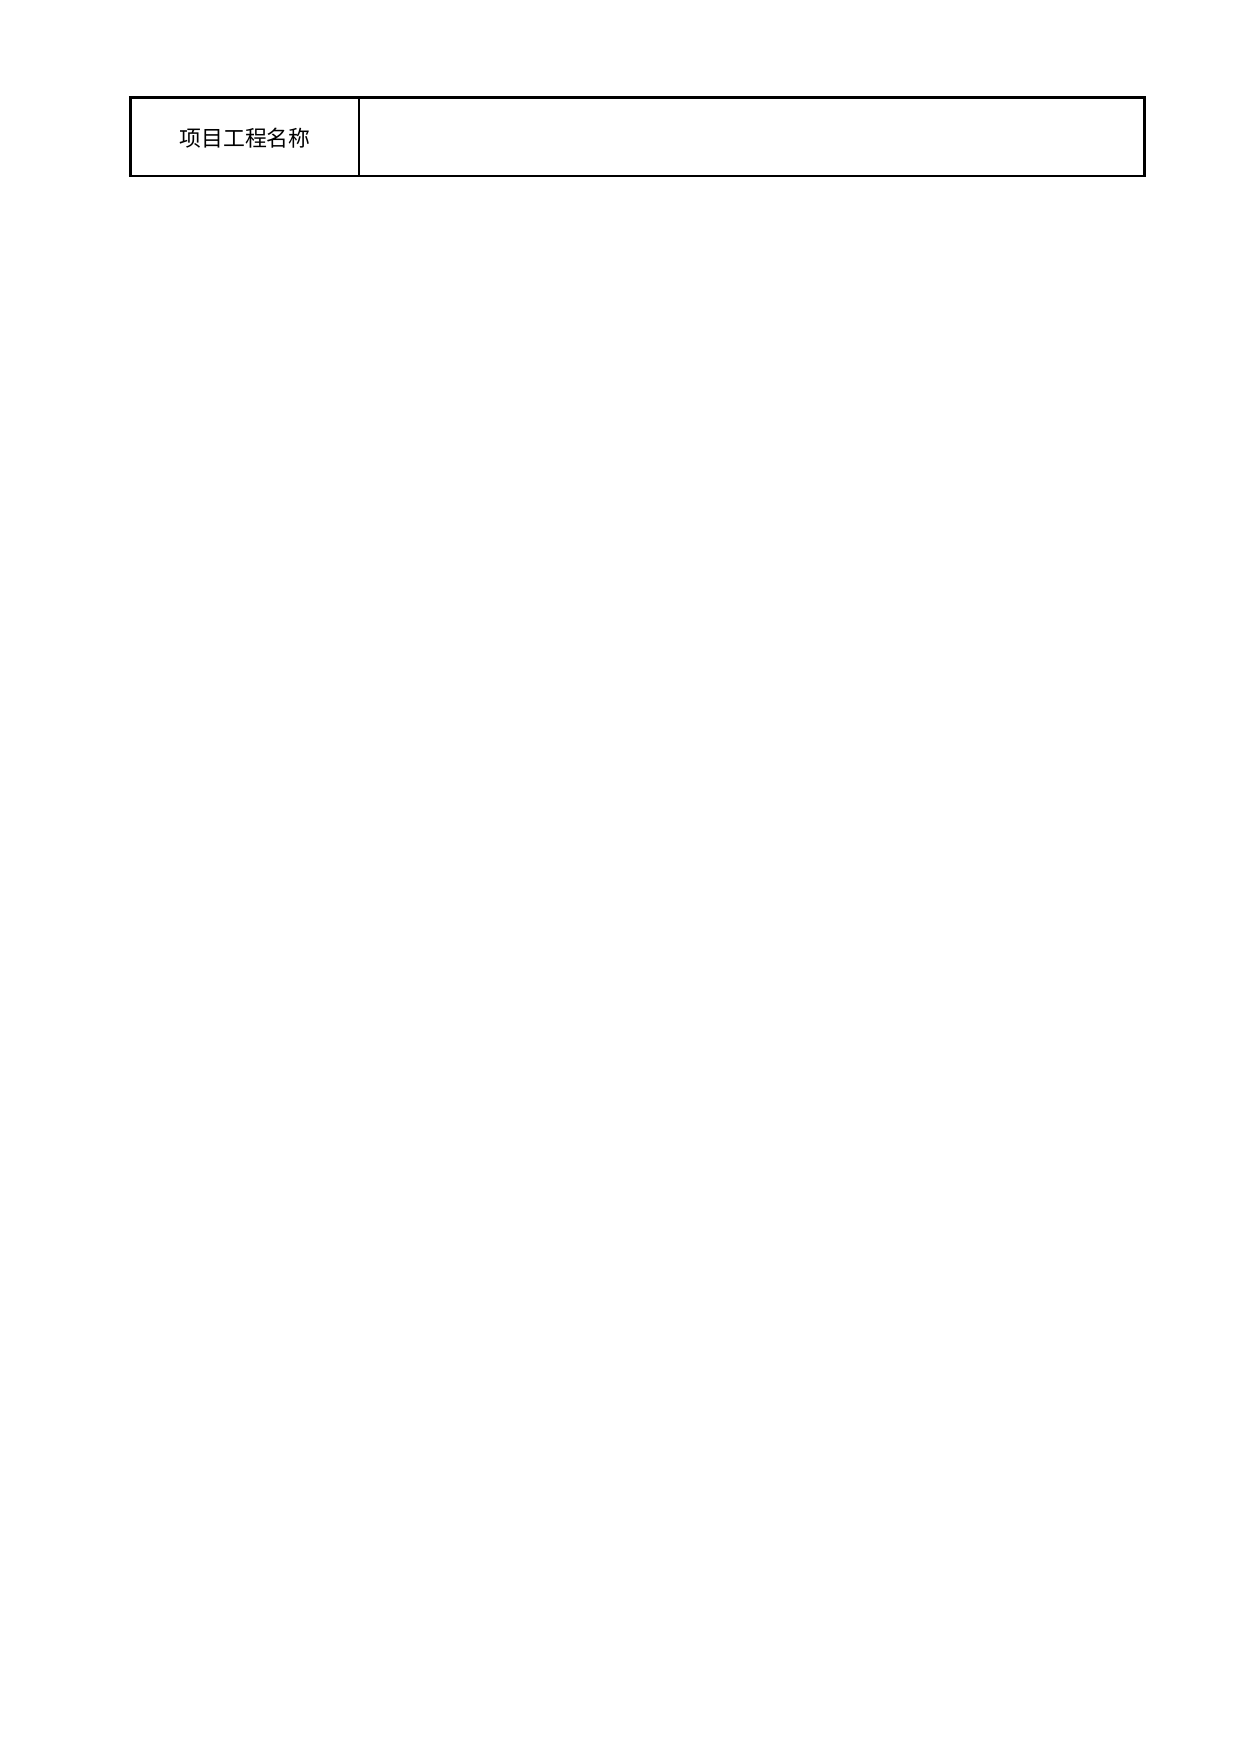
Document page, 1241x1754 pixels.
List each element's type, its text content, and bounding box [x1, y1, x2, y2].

table_header [360, 99, 1143, 174]
table_header 项目工程名称 [132, 99, 358, 174]
